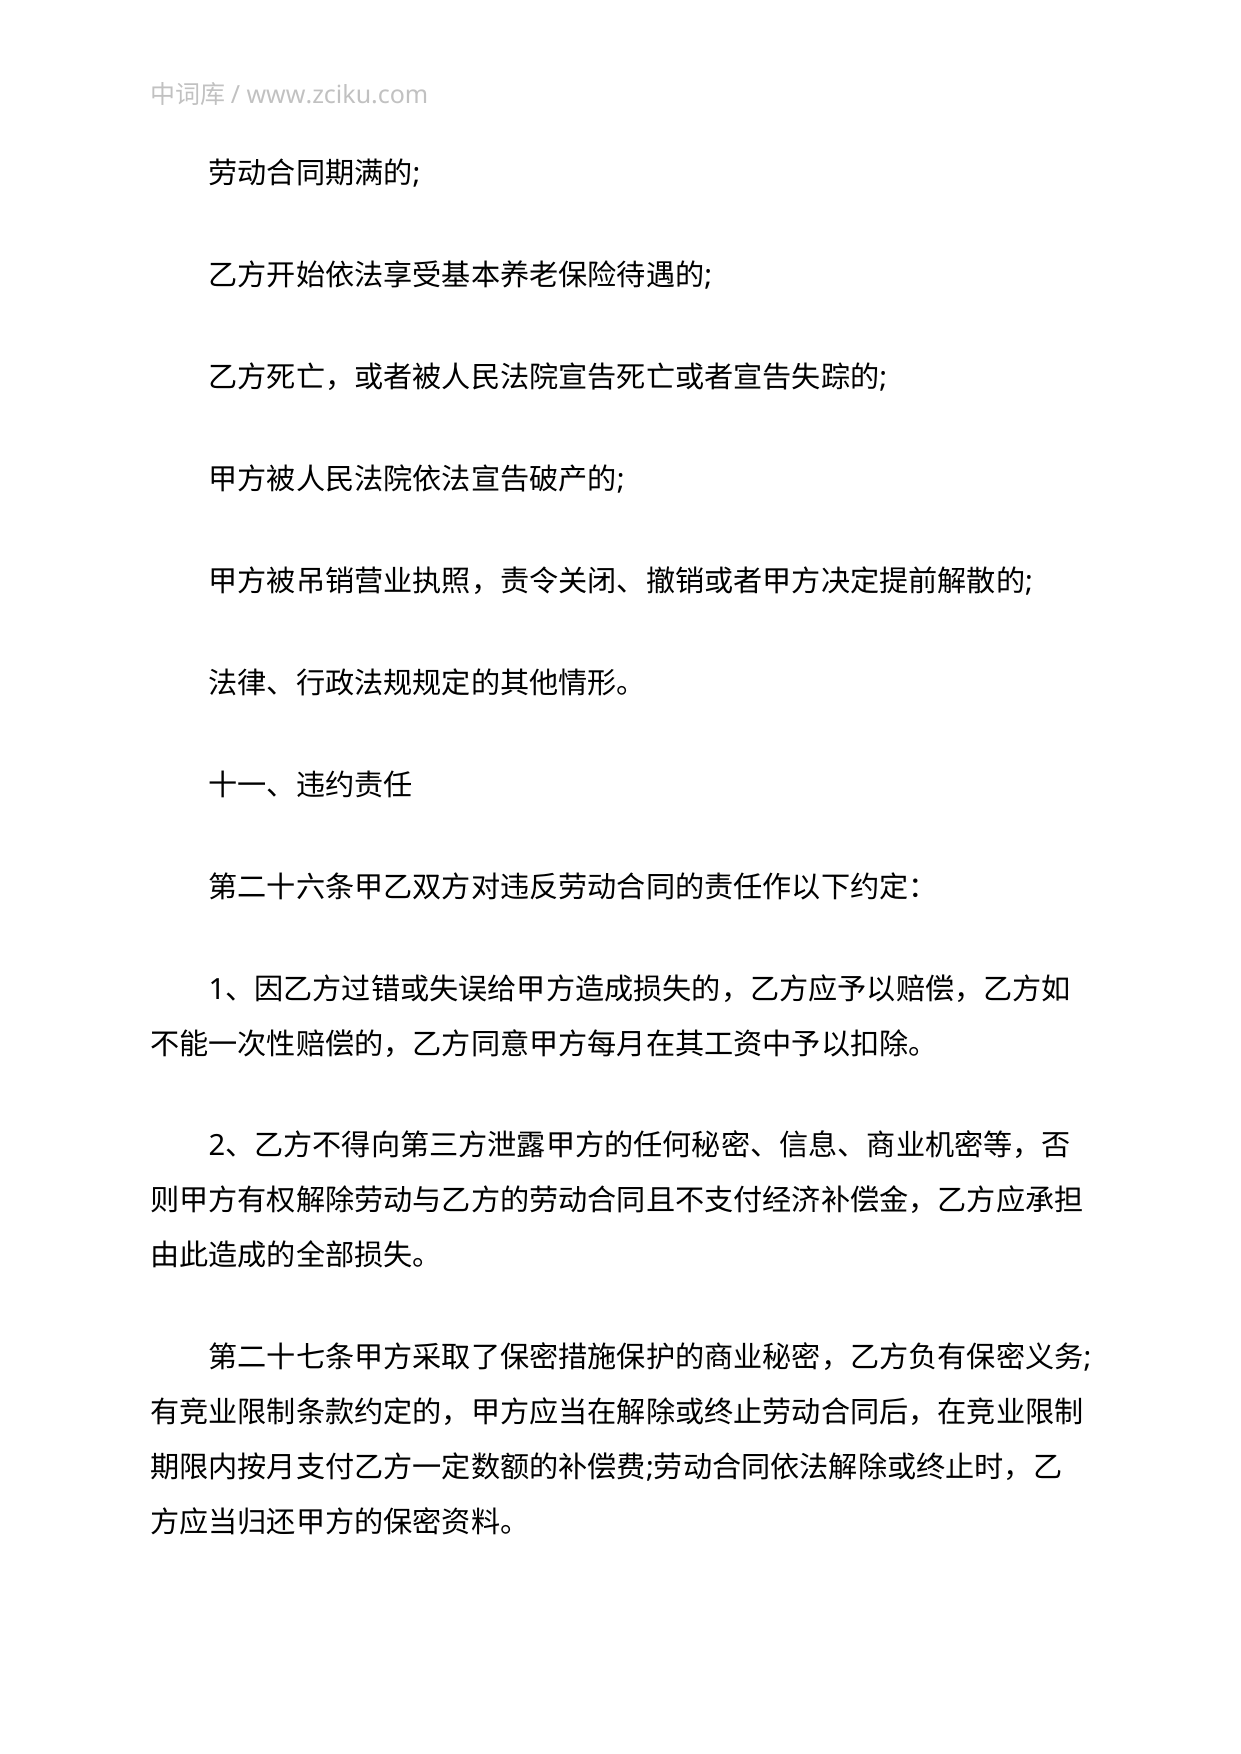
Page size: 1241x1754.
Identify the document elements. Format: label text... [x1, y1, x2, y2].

text 第二十七条甲方采取了保密措施保护的商业秘密，乙方负有保密义务;有竞业限制条款约定的，甲方应当在解除或终止劳动合同后，在竞业限制期限内按月支付乙方一定数额的补偿费;劳动合同依法解除或终止时，乙方应当归还甲方的保密资料。 [150, 1334, 1090, 1541]
text 甲方被人民法院依法宣告破产的; [150, 456, 1090, 498]
text 法律、行政法规规定的其他情形。 [150, 660, 1090, 702]
text 十一、违约责任 [150, 762, 1090, 804]
text 1、因乙方过错或失误给甲方造成损失的，乙方应予以赔偿，乙方如不能一次性赔偿的，乙方同意甲方每月在其工资中予以扣除。 [150, 965, 1090, 1062]
text 第二十六条甲乙双方对违反劳动合同的责任作以下约定： [150, 863, 1090, 906]
text 甲方被吊销营业执照，责令关闭、撤销或者甲方决定提前解散的; [150, 558, 1090, 600]
text 乙方开始依法享受基本养老保险待遇的; [150, 252, 1090, 294]
text 2、乙方不得向第三方泄露甲方的任何秘密、信息、商业机密等，否则甲方有权解除劳动与乙方的劳动合同且不支付经济补偿金，乙方应承担由此造成的全部损失。 [150, 1122, 1090, 1274]
text 乙方死亡，或者被人民法院宣告死亡或者宣告失踪的; [150, 354, 1090, 396]
text 劳动合同期满的; [150, 150, 1090, 192]
